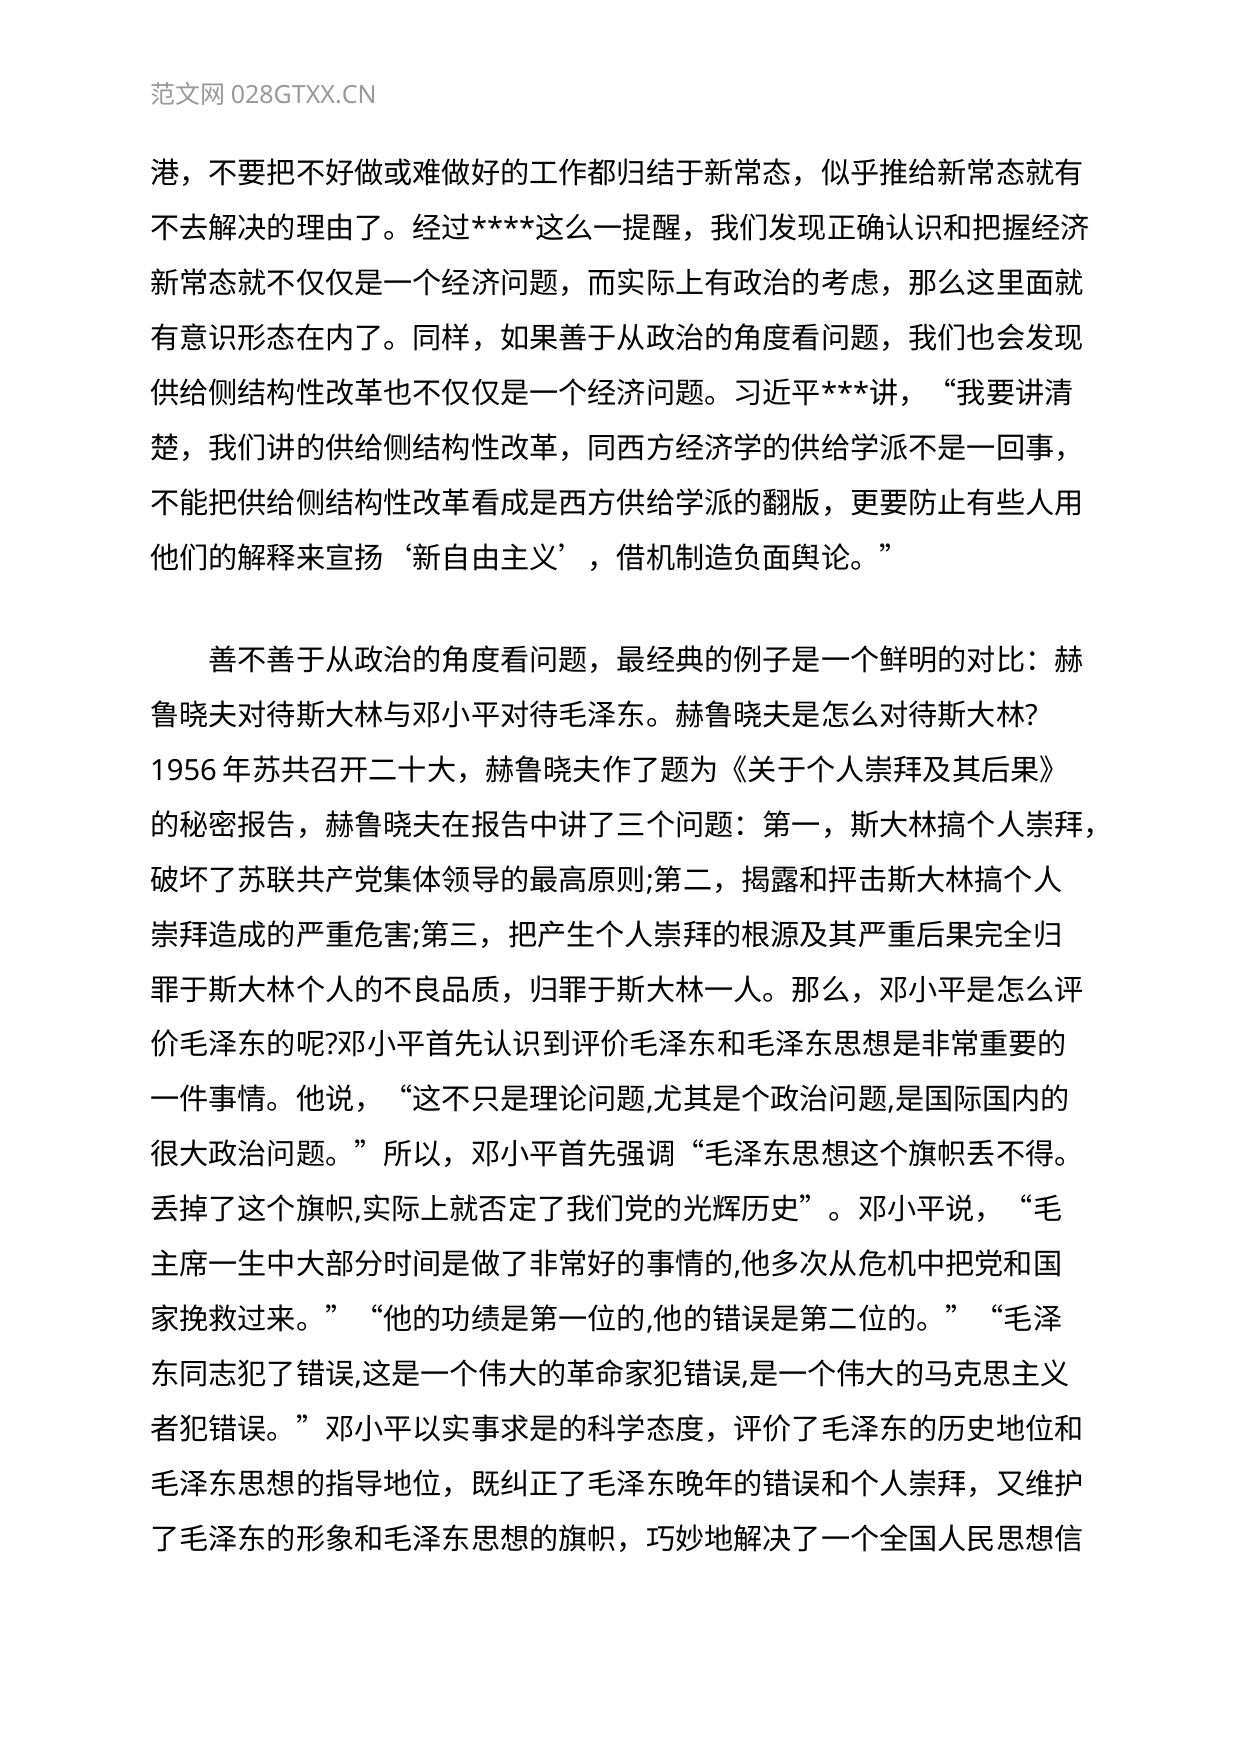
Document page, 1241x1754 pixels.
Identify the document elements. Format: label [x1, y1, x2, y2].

text [150, 150, 1090, 577]
text [150, 636, 1090, 1558]
